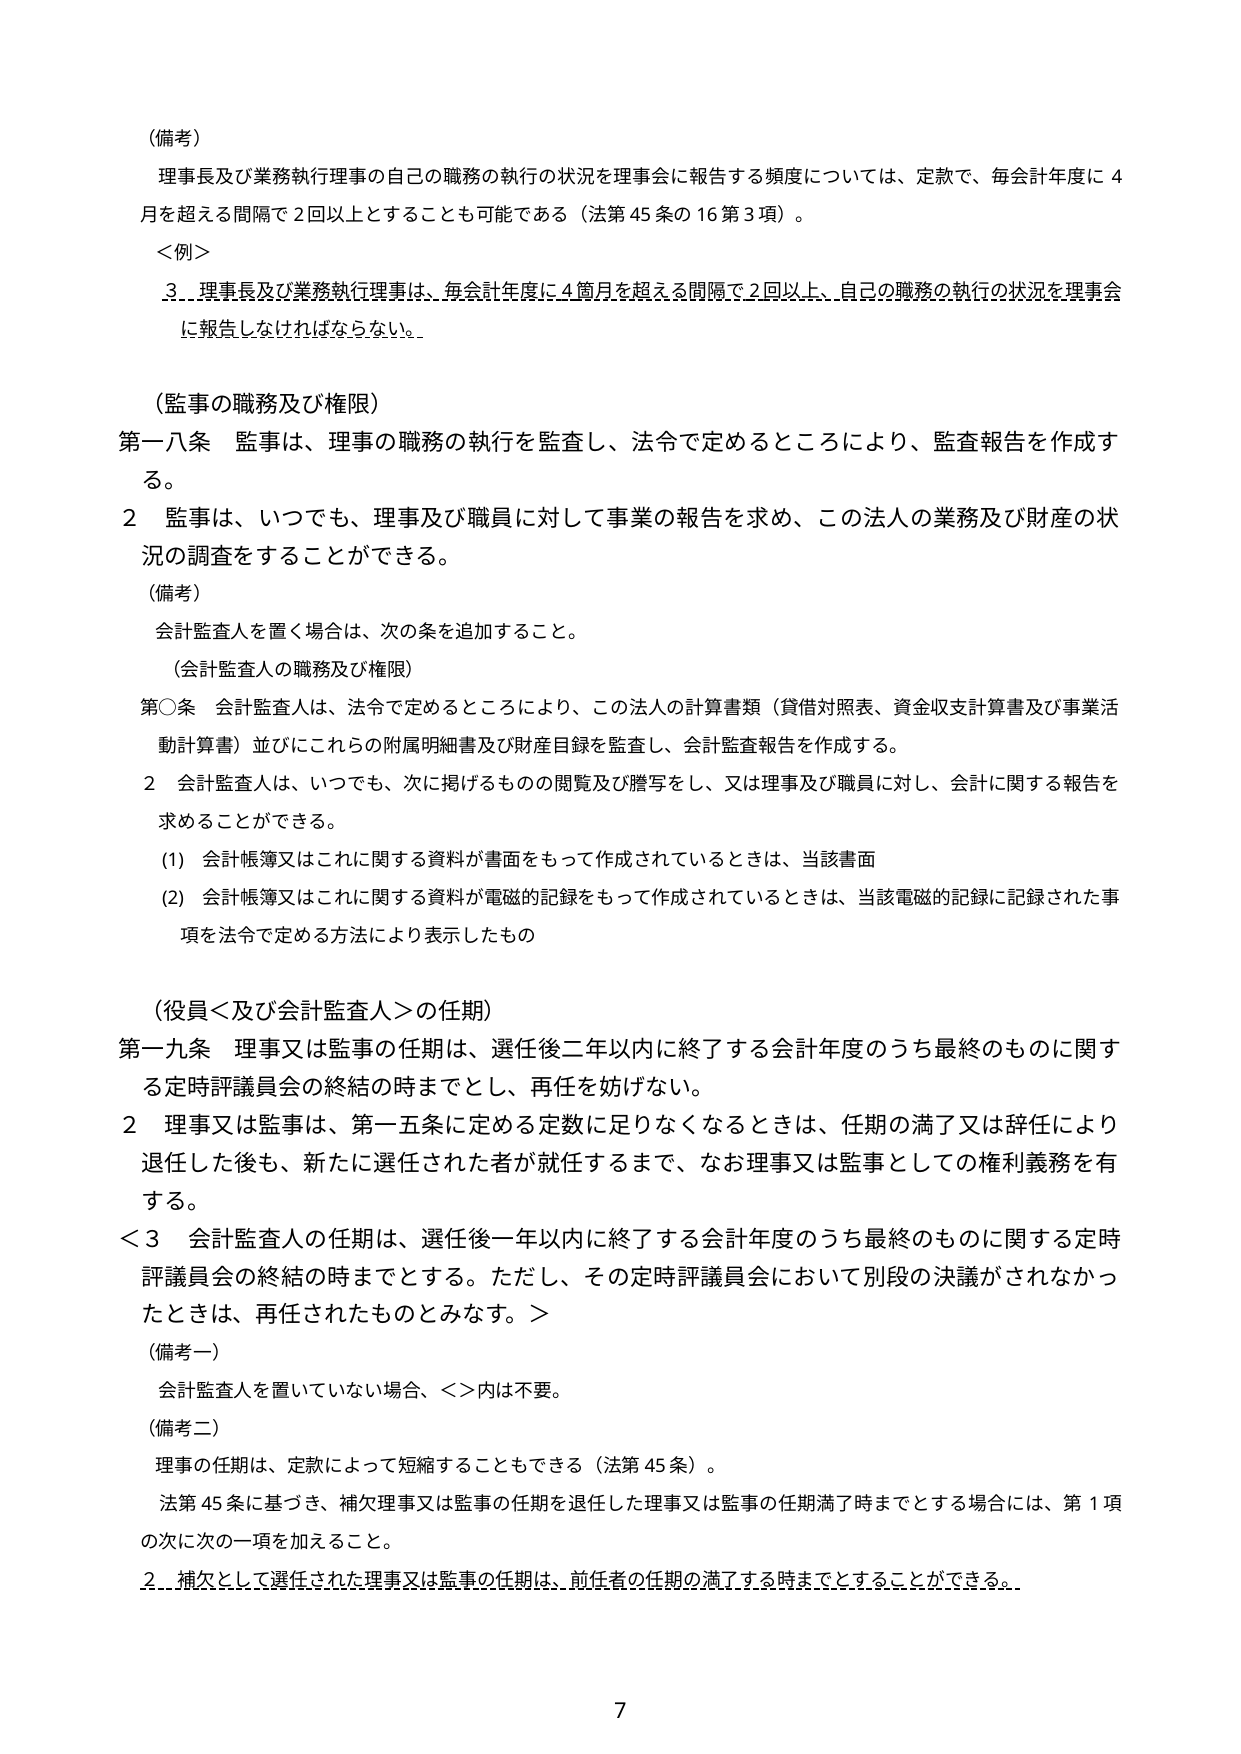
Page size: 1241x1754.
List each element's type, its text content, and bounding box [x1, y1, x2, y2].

text （備考） [118, 119, 1122, 157]
text （会計監査人の職務及び権限） [162, 649, 1122, 687]
text ２ 理事又は監事は、第一五条に定める定数に足りなくなるときは、任期の満了又は辞任により退任した後も、新たに選任された者が就任するまで、なお理事又は監事としての権利義務を有する。 [118, 1104, 1122, 1218]
text 第一九条 理事又は監事の任期は、選任後二年以内に終了する会計年度のうち最終のものに関する定時評議員会の終結の時までとし、再任を妨げない。 [118, 1029, 1122, 1104]
text （監事の職務及び権限） [118, 384, 1122, 422]
text （役員＜及び会計監査人＞の任期） [140, 991, 1122, 1029]
text ２ 補欠として選任された理事又は監事の任期は、前任者の任期の満了する時までとすることができる。 [140, 1559, 1122, 1597]
text （備考二） [118, 1408, 1122, 1446]
text ２ 監事は、いつでも、理事及び職員に対して事業の報告を求め、この法人の業務及び財産の状況の調査をすることができる。 [118, 498, 1122, 574]
text 第一八条 監事は、理事の職務の執行を監査し、法令で定めるところにより、監査報告を作成する。 [118, 422, 1122, 498]
text 理事の任期は、定款によって短縮することもできる（法第45条）。 [118, 1446, 1122, 1484]
text 会計監査人を置いていない場合、＜＞内は不要。 [140, 1370, 1122, 1408]
text ３ 理事長及び業務執行理事は、毎会計年度に4箇月を超える間隔で2回以上、自己の職務の執行の状況を理事会に報告しなければならない。 [162, 270, 1122, 346]
text ＜例＞ [118, 232, 1122, 270]
text 第○条 会計監査人は、法令で定めるところにより、この法人の計算書類（貸借対照表、資金収支計算書及び事業活動計算書）並びにこれらの附属明細書及び財産目録を監査し、会計監査報告を作成する。 [140, 687, 1122, 763]
text （備考一） [118, 1332, 1122, 1370]
text 理事長及び業務執行理事の自己の職務の執行の状況を理事会に報告する頻度については、定款で、毎会計年度に4月を超える間隔で2回以上とすることも可能である（法第45条の16第3項）。 [140, 157, 1122, 232]
text 会計監査人を置く場合は、次の条を追加すること。 [118, 612, 1122, 649]
text (2) 会計帳簿又はこれに関する資料が電磁的記録をもって作成されているときは、当該電磁的記録に記録された事項を法令で定める方法により表示したもの [162, 877, 1122, 953]
text (1) 会計帳簿又はこれに関する資料が書面をもって作成されているときは、当該書面 [162, 839, 1122, 877]
text 法第45条に基づき、補欠理事又は監事の任期を退任した理事又は監事の任期満了時までとする場合には、第1項の次に次の一項を加えること。 [140, 1484, 1122, 1559]
text ＜３ 会計監査人の任期は、選任後一年以内に終了する会計年度のうち最終のものに関する定時評議員会の終結の時までとする。ただし、その定時評議員会において別段の決議がされなかったときは、再任されたものとみなす。＞ [118, 1218, 1122, 1332]
text ２ 会計監査人は、いつでも、次に掲げるものの閲覧及び謄写をし、又は理事及び職員に対し、会計に関する報告を求めることができる。 [140, 763, 1122, 839]
text （備考） [118, 574, 1122, 612]
